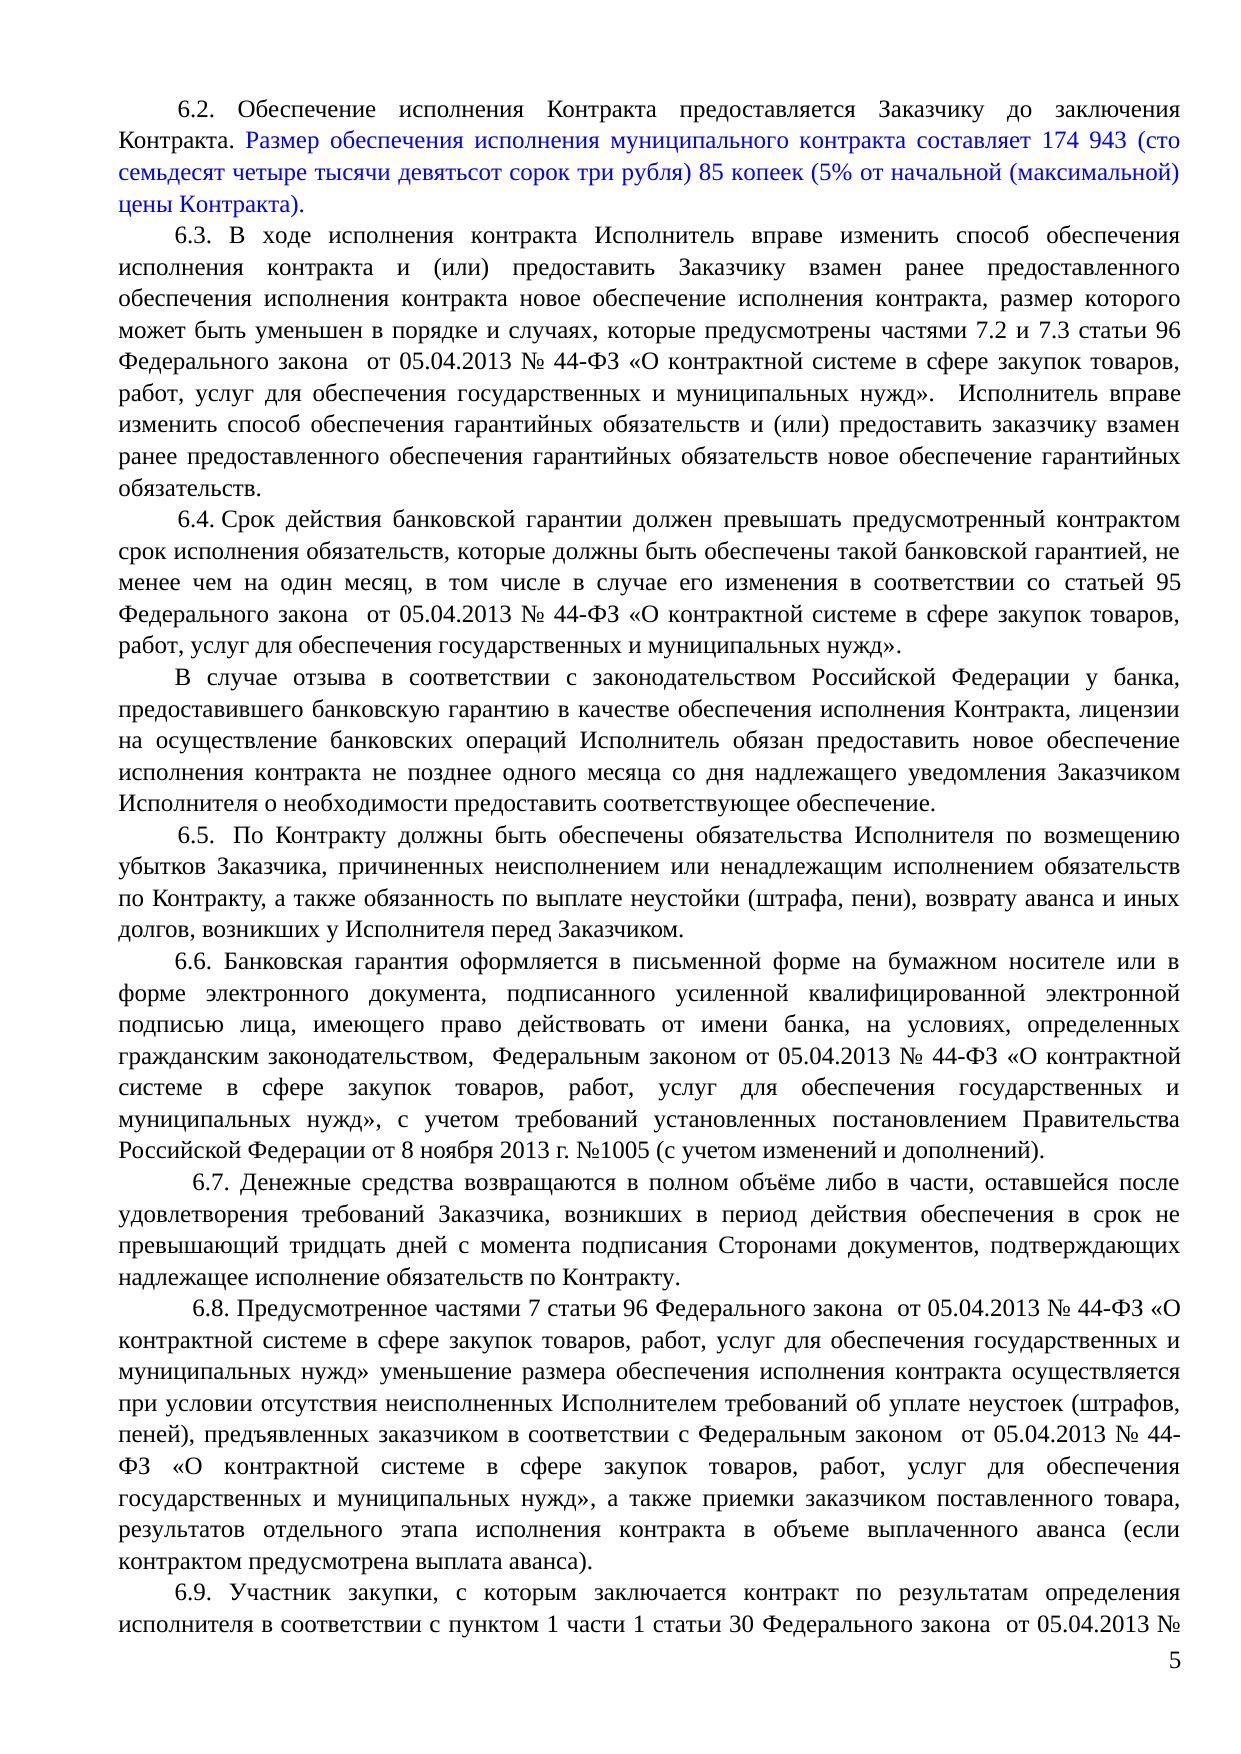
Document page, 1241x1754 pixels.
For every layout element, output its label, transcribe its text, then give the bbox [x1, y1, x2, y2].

text В случае отзыва в соответствии с законодательством Российской Федерации у банка, предоставившего банковскую гарантию в качестве обеспечения исполнения Контракта, лицензии на осуществление банковских операций Исполнитель обязан предоставить новое обеспечение исполнения контракта не позднее одного месяца со дня надлежащего уведомления Заказчиком Исполнителя о необходимости предоставить соответствующее обеспечение. [118, 662, 1181, 817]
text 6.8. Предусмотренное частями 7 статьи 96 Федерального закона от 05.04.2013 № 44-ФЗ «О контрактной системе в сфере закупок товаров, работ, услуг для обеспечения государственных и муниципальных нужд» уменьшение размера обеспечения исполнения контракта осуществляется при условии отсутствия неисполненных Исполнителем требований об уплате неустоек (штрафов, пеней), предъявленных заказчиком в соответствии с Федеральным законом от 05.04.2013 № 44-ФЗ «О контрактной системе в сфере закупок товаров, работ, услуг для обеспечения государственных и муниципальных нужд», а также приемки заказчиком поставленного товара, результатов отдельного этапа исполнения контракта в объеме выплаченного аванса (если контрактом предусмотрена выплата аванса). [118, 1293, 1181, 1574]
text 6.7. Денежные средства возвращаются в полном объёме либо в части, оставшейся после удовлетворения требований Заказчика, возникших в период действия обеспечения в срок не превышающий тридцать дней с момента подписания Сторонами документов, подтверждающих надлежащее исполнение обязательств по Контракту. [118, 1167, 1181, 1291]
text 6.6. Банковская гарантия оформляется в письменной форме на бумажном носителе или в форме электронного документа, подписанного усиленной квалифицированной электронной подписью лица, имеющего право действовать от имени банка, на условиях, определенных гражданским законодательством, Федеральным законом от 05.04.2013 № 44-ФЗ «О контрактной системе в сфере закупок товаров, работ, услуг для обеспечения государственных и муниципальных нужд», с учетом требований установленных постановлением Правительства Российской Федерации от 8 ноября 2013 г. №1005 (с учетом изменений и дополнений). [118, 946, 1181, 1164]
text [118, 1577, 1181, 1638]
text 6.5. По Контракту должны быть обеспечены обязательства Исполнителя по возмещению убытков Заказчика, причиненных неисполнением или ненадлежащим исполнением обязательств по Контракту, а также обязанность по выплате неустойки (штрафа, пени), возврату аванса и иных долгов, возникших у Исполнителя перед Заказчиком. [118, 820, 1181, 943]
text 6.3. В ходе исполнения контракта Исполнитель вправе изменить способ обеспечения исполнения контракта и (или) предоставить Заказчику взамен ранее предоставленного обеспечения исполнения контракта новое обеспечение исполнения контракта, размер которого может быть уменьшен в порядке и случаях, которые предусмотрены частями 7.2 и 7.3 статьи 96 Федерального закона от 05.04.2013 № 44-ФЗ «О контрактной системе в сфере закупок товаров, работ, услуг для обеспечения государственных и муниципальных нужд». Исполнитель вправе изменить способ обеспечения гарантийных обязательств и (или) предоставить заказчику взамен ранее предоставленного обеспечения гарантийных обязательств новое обеспечение гарантийных обязательств. [118, 220, 1181, 501]
text 6.2. Обеспечение исполнения Контракта предоставляется Заказчику до заключения Контракта. Размер обеспечения исполнения муниципального контракта составляет 174 943 (сто семьдесят четыре тысячи девятьсот сорок три рубля) 85 копеек (5% от начальной (максимальной) цены Контракта). [118, 94, 1181, 217]
text 6.4. Срок действия банковской гарантии должен превышать предусмотренный контрактом срок исполнения обязательств, которые должны быть обеспечены такой банковской гарантией, не менее чем на один месяц, в том числе в случае его изменения в соответствии со статьей 95 Федерального закона от 05.04.2013 № 44-ФЗ «О контрактной системе в сфере закупок товаров, работ, услуг для обеспечения государственных и муниципальных нужд». [118, 504, 1181, 659]
